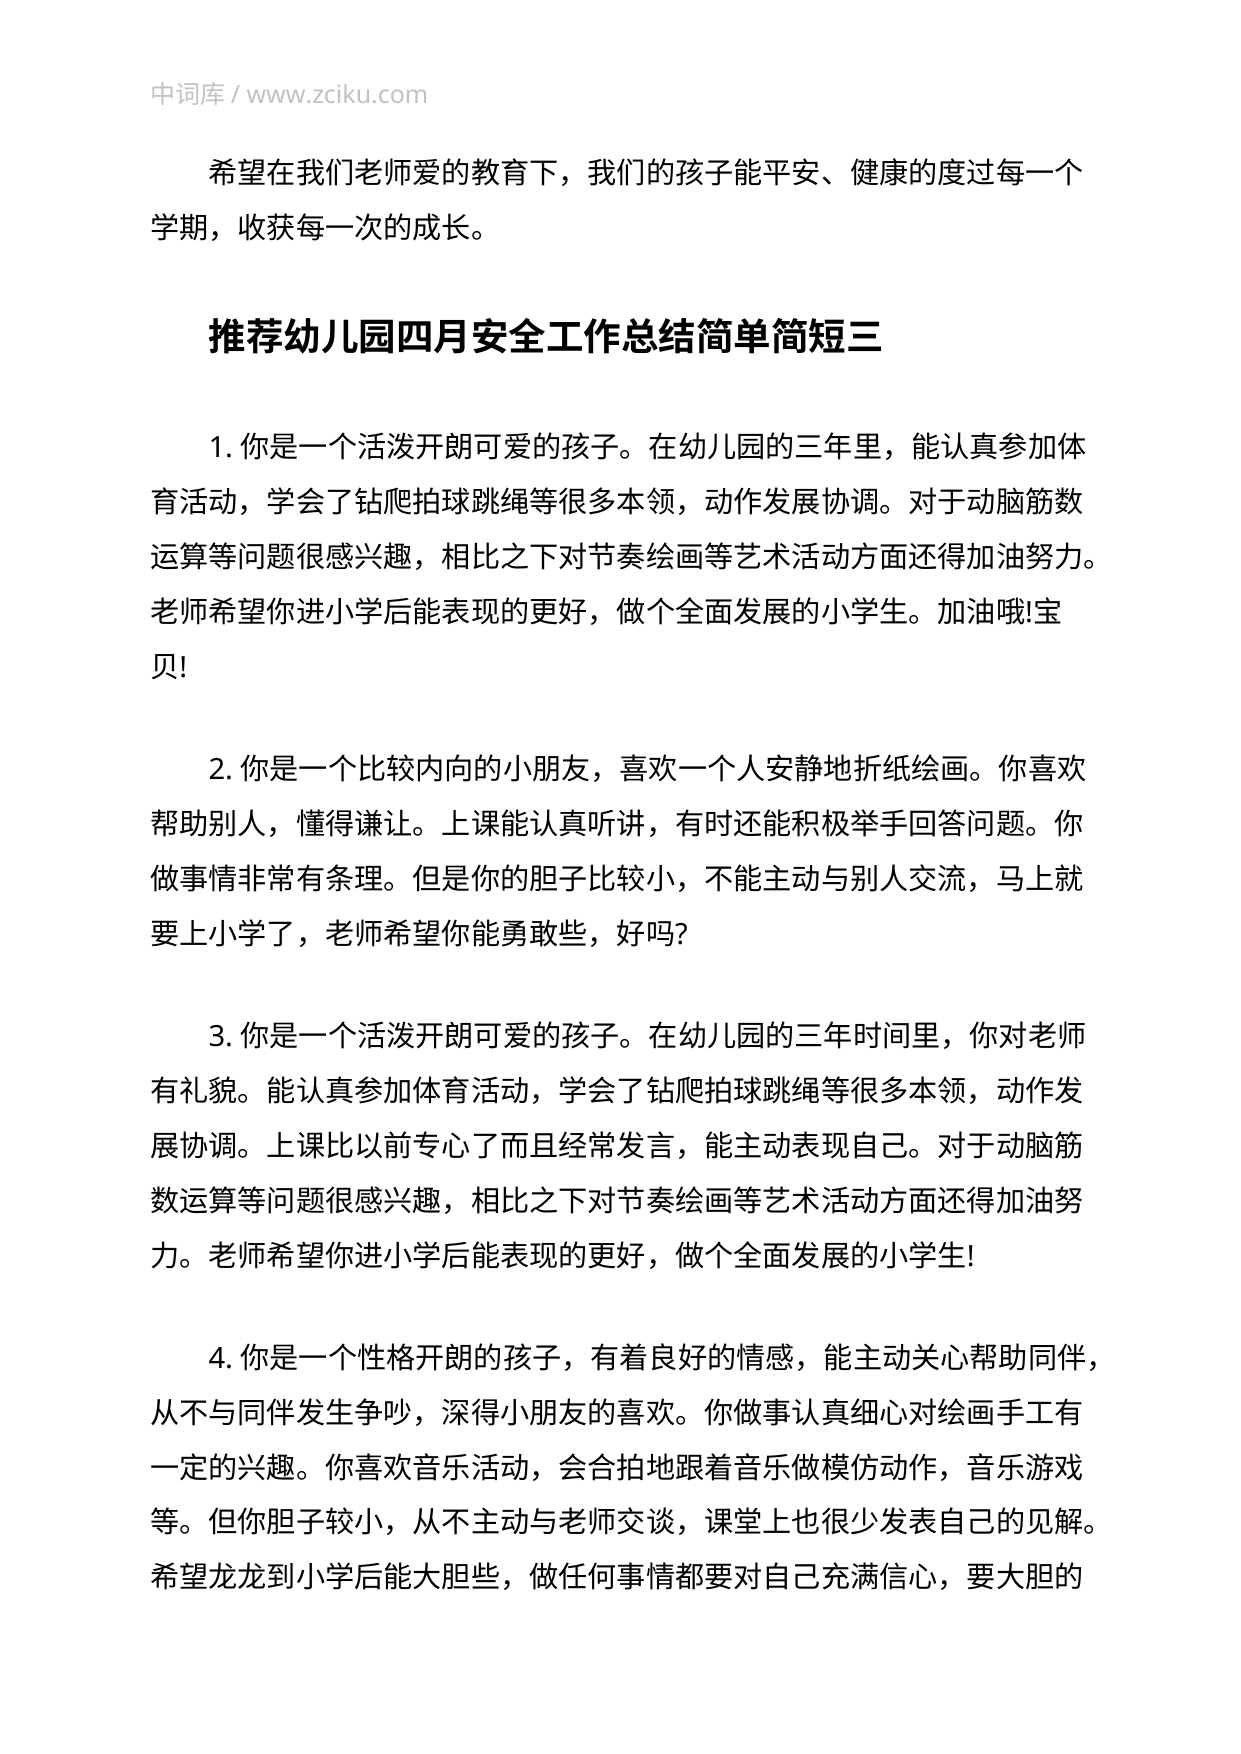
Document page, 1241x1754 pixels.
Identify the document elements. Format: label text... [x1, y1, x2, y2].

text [150, 1334, 1090, 1596]
text 1. 你是一个活泼开朗可爱的孩子。在幼儿园的三年里，能认真参加体育活动，学会了钻爬拍球跳绳等很多本领，动作发展协调。对于动脑筋数运算等问题很感兴趣，相比之下对节奏绘画等艺术活动方面还得加油努力。老师希望你进小学后能表现的更好，做个全面发展的小学生。加油哦!宝贝! [150, 424, 1090, 686]
text 推荐幼儿园四月安全工作总结简单简短三 [150, 307, 1090, 361]
text 希望在我们老师爱的教育下，我们的孩子能平安、健康的度过每一个学期，收获每一次的成长。 [150, 150, 1090, 247]
text 3. 你是一个活泼开朗可爱的孩子。在幼儿园的三年时间里，你对老师有礼貌。能认真参加体育活动，学会了钻爬拍球跳绳等很多本领，动作发展协调。上课比以前专心了而且经常发言，能主动表现自己。对于动脑筋数运算等问题很感兴趣，相比之下对节奏绘画等艺术活动方面还得加油努力。老师希望你进小学后能表现的更好，做个全面发展的小学生! [150, 1013, 1090, 1275]
text 2. 你是一个比较内向的小朋友，喜欢一个人安静地折纸绘画。你喜欢帮助别人，懂得谦让。上课能认真听讲，有时还能积极举手回答问题。你做事情非常有条理。但是你的胆子比较小，不能主动与别人交流，马上就要上小学了，老师希望你能勇敢些，好吗? [150, 746, 1090, 953]
